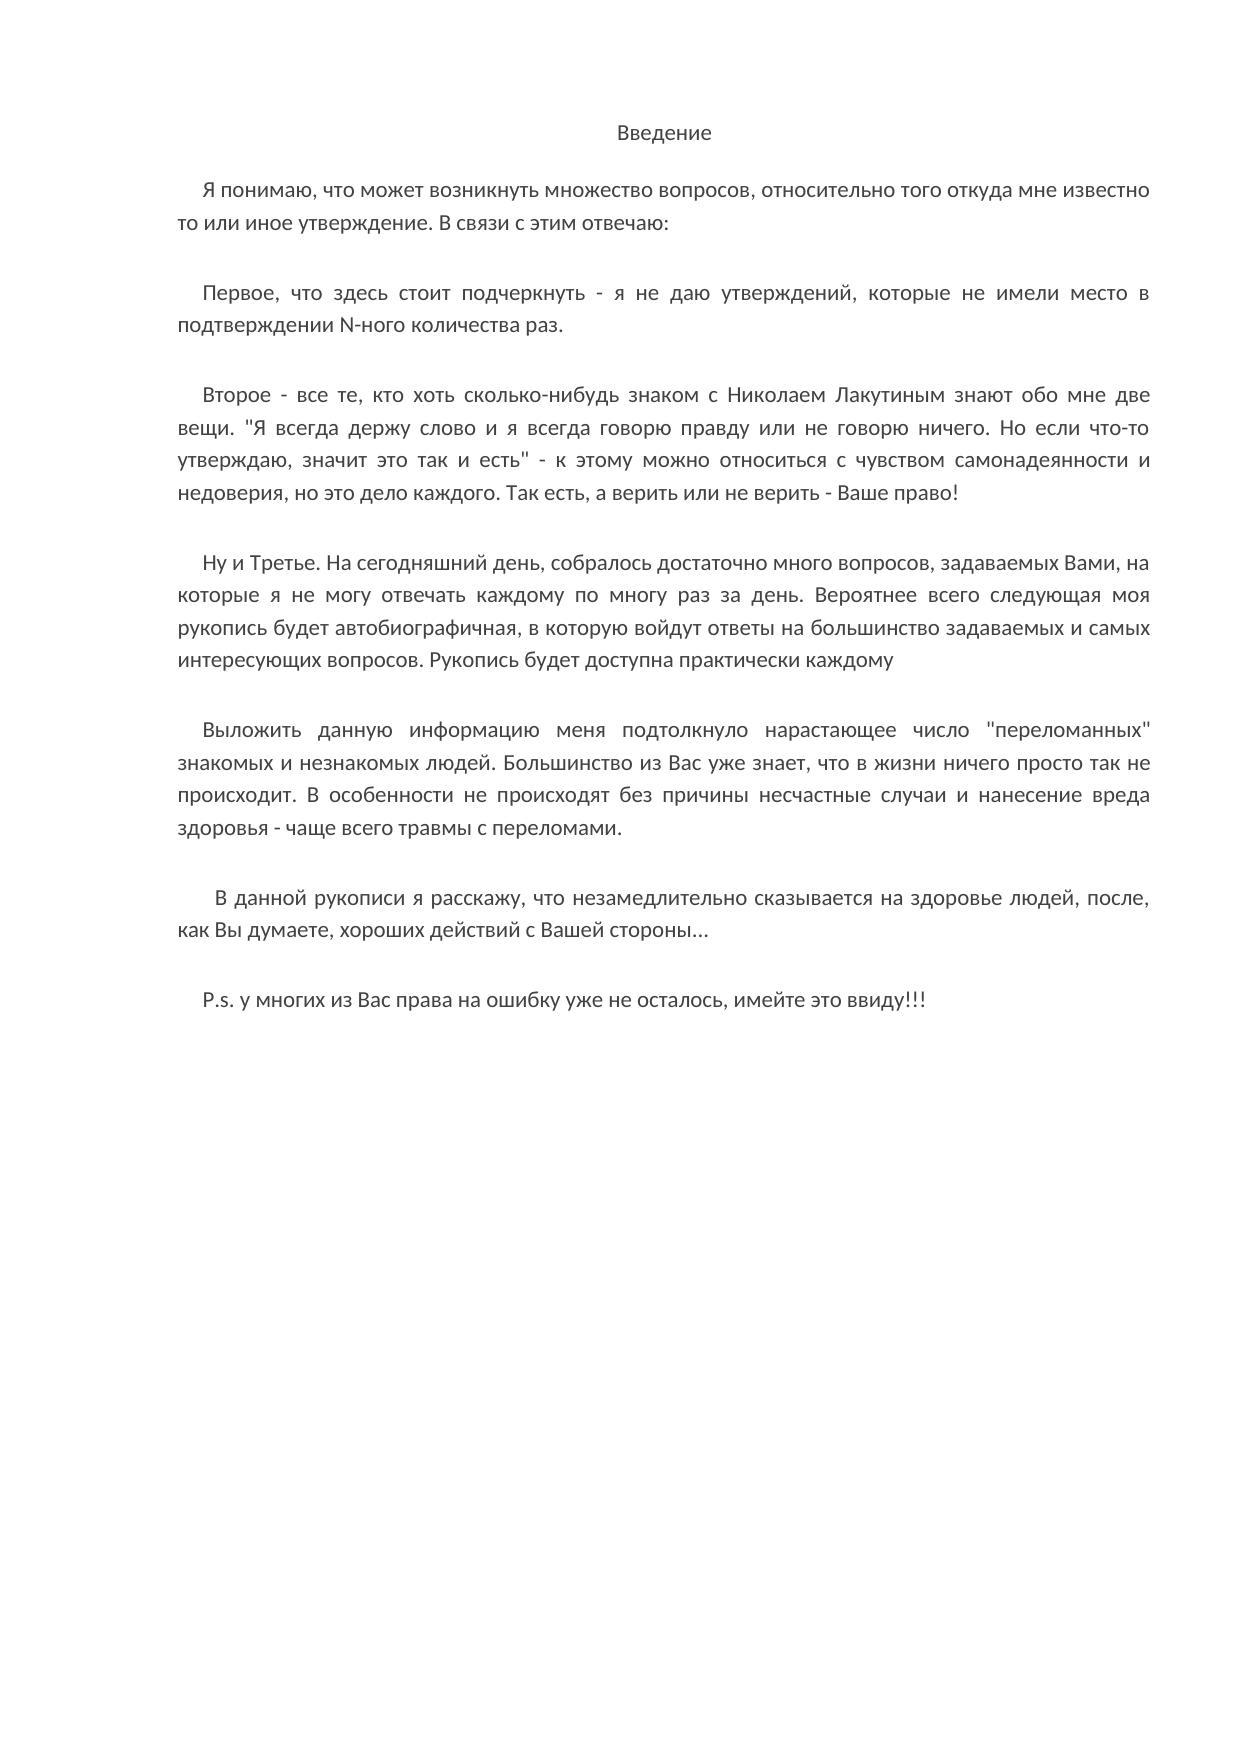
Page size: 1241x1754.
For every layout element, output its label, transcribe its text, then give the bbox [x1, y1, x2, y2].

text Выложить данную информацию меня подтолкнуло нарастающее число "переломанных" знакомых и незнакомых людей. Большинство из Вас уже знает, что в жизни ничего просто так не происходит. В особенности не происходят без причины несчастные случаи и нанесение вреда здоровья - чаще всего травмы с переломами. [177, 711, 1152, 841]
text Ну и Третье. На сегодняшний день, собралось достаточно много вопросов, задаваемых Вами, на которые я не могу отвечать каждому по многу раз за день. Вероятнее всего следующая моя рукопись будет автобиографичная, в которую войдут ответы на большинство задаваемых и самых интересующих вопросов. Рукопись будет доступна практически каждому [177, 544, 1152, 674]
text Второе - все те, кто хоть сколько-нибудь знаком с Николаем Лакутиным знают обо мне две вещи. "Я всегда держу слово и я всегда говорю правду или не говорю ничего. Но если что-то утверждаю, значит это так и есть" - к этому можно относиться с чувством самонадеянности и недоверия, но это дело каждого. Так есть, а верить или не верить - Ваше право! [177, 376, 1152, 506]
text Первое, что здесь стоит подчеркнуть - я не даю утверждений, которые не имели место в подтверждении N-ного количества раз. [177, 274, 1152, 339]
text Я понимаю, что может возникнуть множество вопросов, относительно того откуда мне известно то или иное утверждение. В связи с этим отвечаю: [177, 171, 1152, 236]
text В данной рукописи я расскажу, что незамедлительно сказывается на здоровье людей, после, как Вы думаете, хороших действий с Вашей стороны... [177, 879, 1152, 944]
text P.s. у многих из Вас права на ошибку уже не осталось, имейте это ввиду!!! [177, 981, 1152, 1014]
text Введение [177, 118, 1152, 146]
